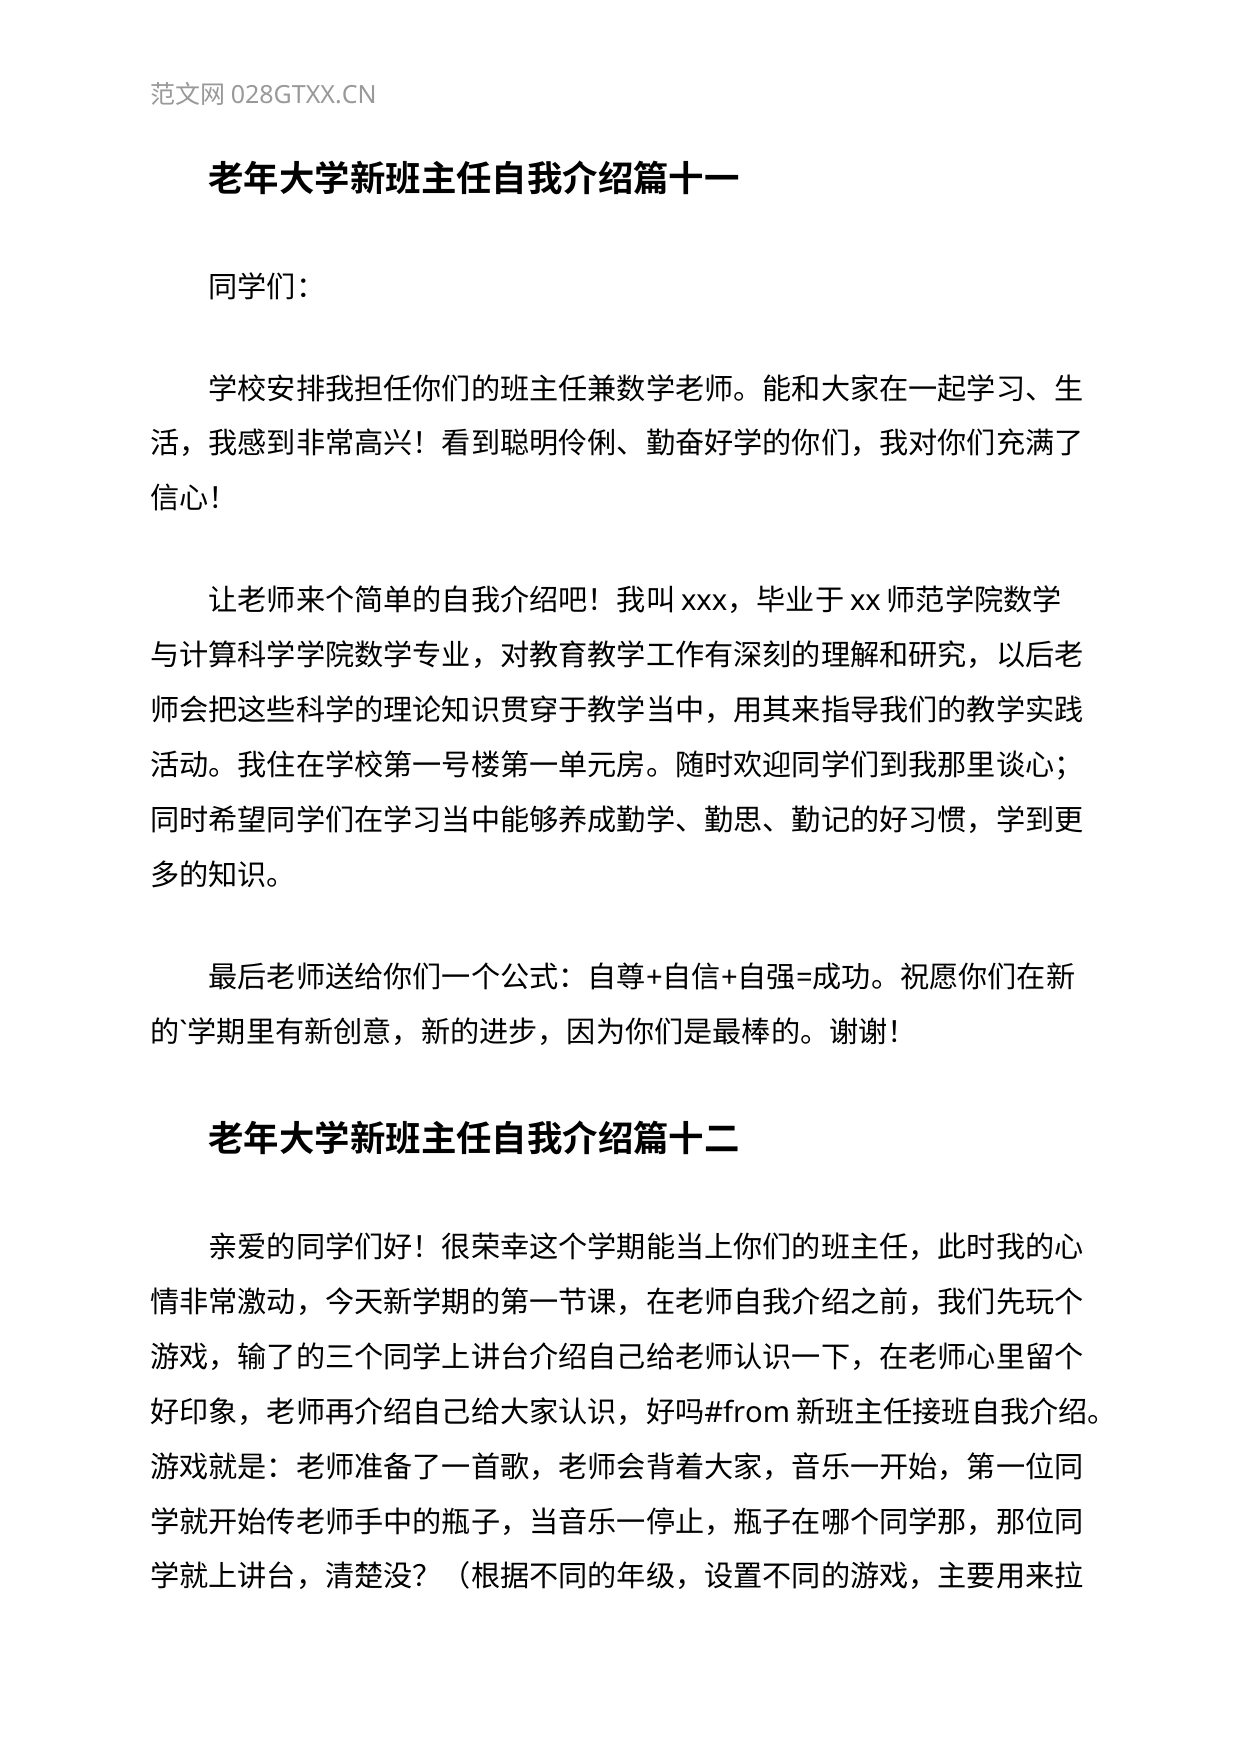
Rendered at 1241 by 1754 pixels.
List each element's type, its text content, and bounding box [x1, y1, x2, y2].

text 老年大学新班主任自我介绍篇十二 [150, 1110, 1090, 1161]
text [150, 1223, 1090, 1595]
text 学校安排我担任你们的班主任兼数学老师。能和大家在一起学习、生活，我感到非常高兴！看到聪明伶俐、勤奋好学的你们，我对你们充满了信心！ [150, 365, 1090, 517]
text 同学们： [150, 263, 1090, 306]
text 老年大学新班主任自我介绍篇十一 [150, 150, 1090, 201]
text 让老师来个简单的自我介绍吧！我叫xxx，毕业于xx师范学院数学与计算科学学院数学专业，对教育教学工作有深刻的理解和研究，以后老师会把这些科学的理论知识贯穿于教学当中，用其来指导我们的教学实践活动。我住在学校第一号楼第一单元房。随时欢迎同学们到我那里谈心；同时希望同学们在学习当中能够养成勤学、勤思、勤记的好习惯，学到更多的知识。 [150, 577, 1090, 894]
text 最后老师送给你们一个公式：自尊+自信+自强=成功。祝愿你们在新的`学期里有新创意，新的进步，因为你们是最棒的。谢谢！ [150, 953, 1090, 1051]
